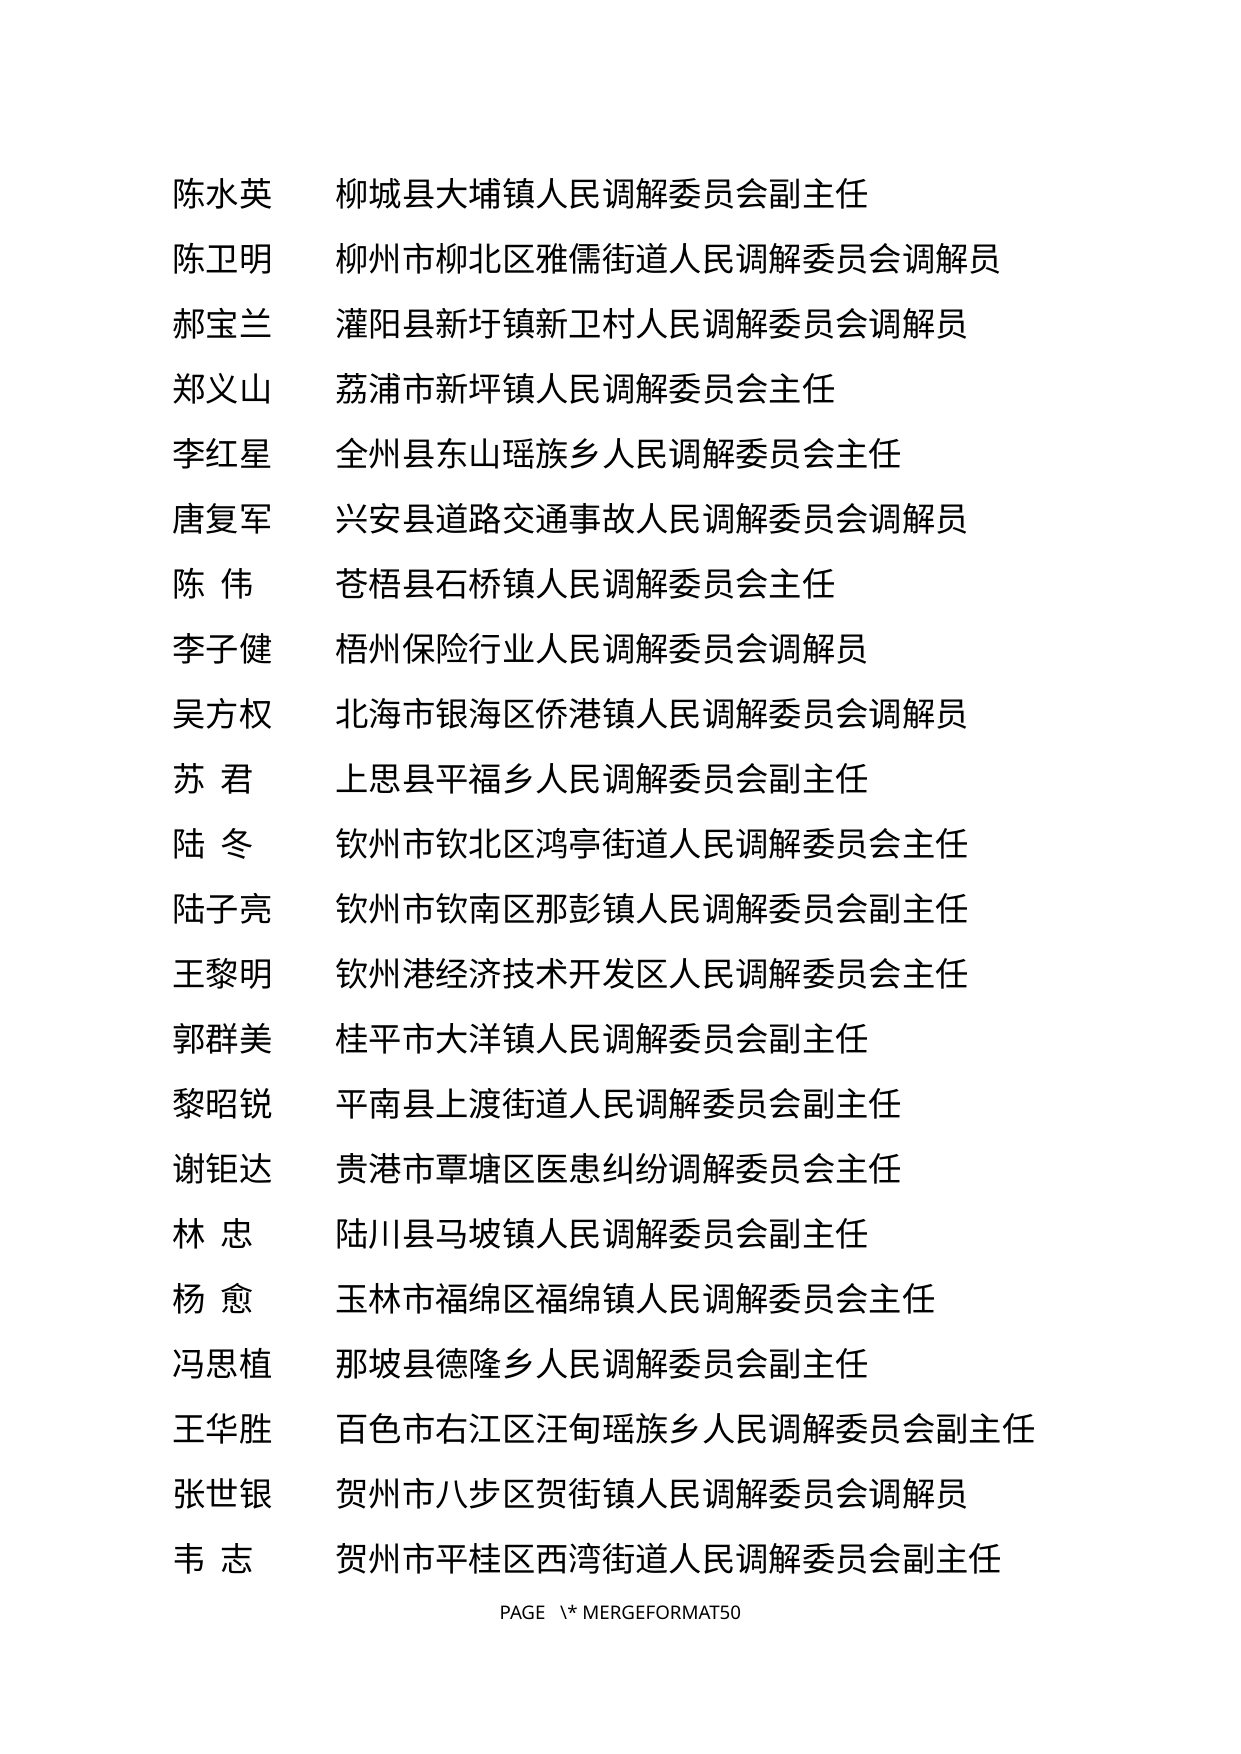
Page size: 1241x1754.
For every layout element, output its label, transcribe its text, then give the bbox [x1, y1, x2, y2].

table_cell 张世银 [161, 1460, 324, 1525]
table_cell 平南县上渡街道人民调解委员会副主任 [324, 1070, 1121, 1135]
table_cell 贵港市覃塘区医患纠纷调解委员会主任 [324, 1135, 1121, 1200]
table_cell 郑义山 [161, 355, 324, 420]
table_cell 李子健 [161, 615, 324, 680]
table_cell 北海市银海区侨港镇人民调解委员会调解员 [324, 680, 1121, 745]
table_cell 陆子亮 [161, 875, 324, 940]
table_cell 郭群美 [161, 1005, 324, 1070]
table_cell 陈水英 [161, 160, 324, 225]
table_cell 玉林市福绵区福绵镇人民调解委员会主任 [324, 1265, 1121, 1330]
table_cell 唐复军 [161, 485, 324, 550]
table_cell 郝宝兰 [161, 290, 324, 355]
table_cell 王华胜 [161, 1395, 324, 1460]
table_cell 林 忠 [161, 1200, 324, 1265]
table_cell 谢钜达 [161, 1135, 324, 1200]
table_cell 那坡县德隆乡人民调解委员会副主任 [324, 1330, 1121, 1395]
table_cell 冯思植 [161, 1330, 324, 1395]
table_cell 陆川县马坡镇人民调解委员会副主任 [324, 1200, 1121, 1265]
table_cell 柳城县大埔镇人民调解委员会副主任 [324, 160, 1121, 225]
table_cell 陈卫明 [161, 225, 324, 290]
table_cell 兴安县道路交通事故人民调解委员会调解员 [324, 485, 1121, 550]
table_cell 苍梧县石桥镇人民调解委员会主任 [324, 550, 1121, 615]
table_cell 杨 愈 [161, 1265, 324, 1330]
table_cell 全州县东山瑶族乡人民调解委员会主任 [324, 420, 1121, 485]
table_cell 柳州市柳北区雅儒街道人民调解委员会调解员 [324, 225, 1121, 290]
table_cell 贺州市平桂区西湾街道人民调解委员会副主任 [324, 1525, 1121, 1590]
table_cell 钦州市钦北区鸿亭街道人民调解委员会主任 [324, 810, 1121, 875]
table_cell 梧州保险行业人民调解委员会调解员 [324, 615, 1121, 680]
table_cell 钦州港经济技术开发区人民调解委员会主任 [324, 940, 1121, 1005]
table_cell 苏 君 [161, 745, 324, 810]
table_cell 陆 冬 [161, 810, 324, 875]
table_cell 王黎明 [161, 940, 324, 1005]
table_cell 韦 志 [161, 1525, 324, 1590]
table_cell 桂平市大洋镇人民调解委员会副主任 [324, 1005, 1121, 1070]
table_cell 陈 伟 [161, 550, 324, 615]
table_cell 荔浦市新坪镇人民调解委员会主任 [324, 355, 1121, 420]
table_cell 吴方权 [161, 680, 324, 745]
table_cell 百色市右江区汪甸瑶族乡人民调解委员会副主任 [324, 1395, 1121, 1460]
table_cell 贺州市八步区贺街镇人民调解委员会调解员 [324, 1460, 1121, 1525]
table_cell 上思县平福乡人民调解委员会副主任 [324, 745, 1121, 810]
table_cell 钦州市钦南区那彭镇人民调解委员会副主任 [324, 875, 1121, 940]
table_cell 李红星 [161, 420, 324, 485]
table_cell 黎昭锐 [161, 1070, 324, 1135]
table_cell 灌阳县新圩镇新卫村人民调解委员会调解员 [324, 290, 1121, 355]
